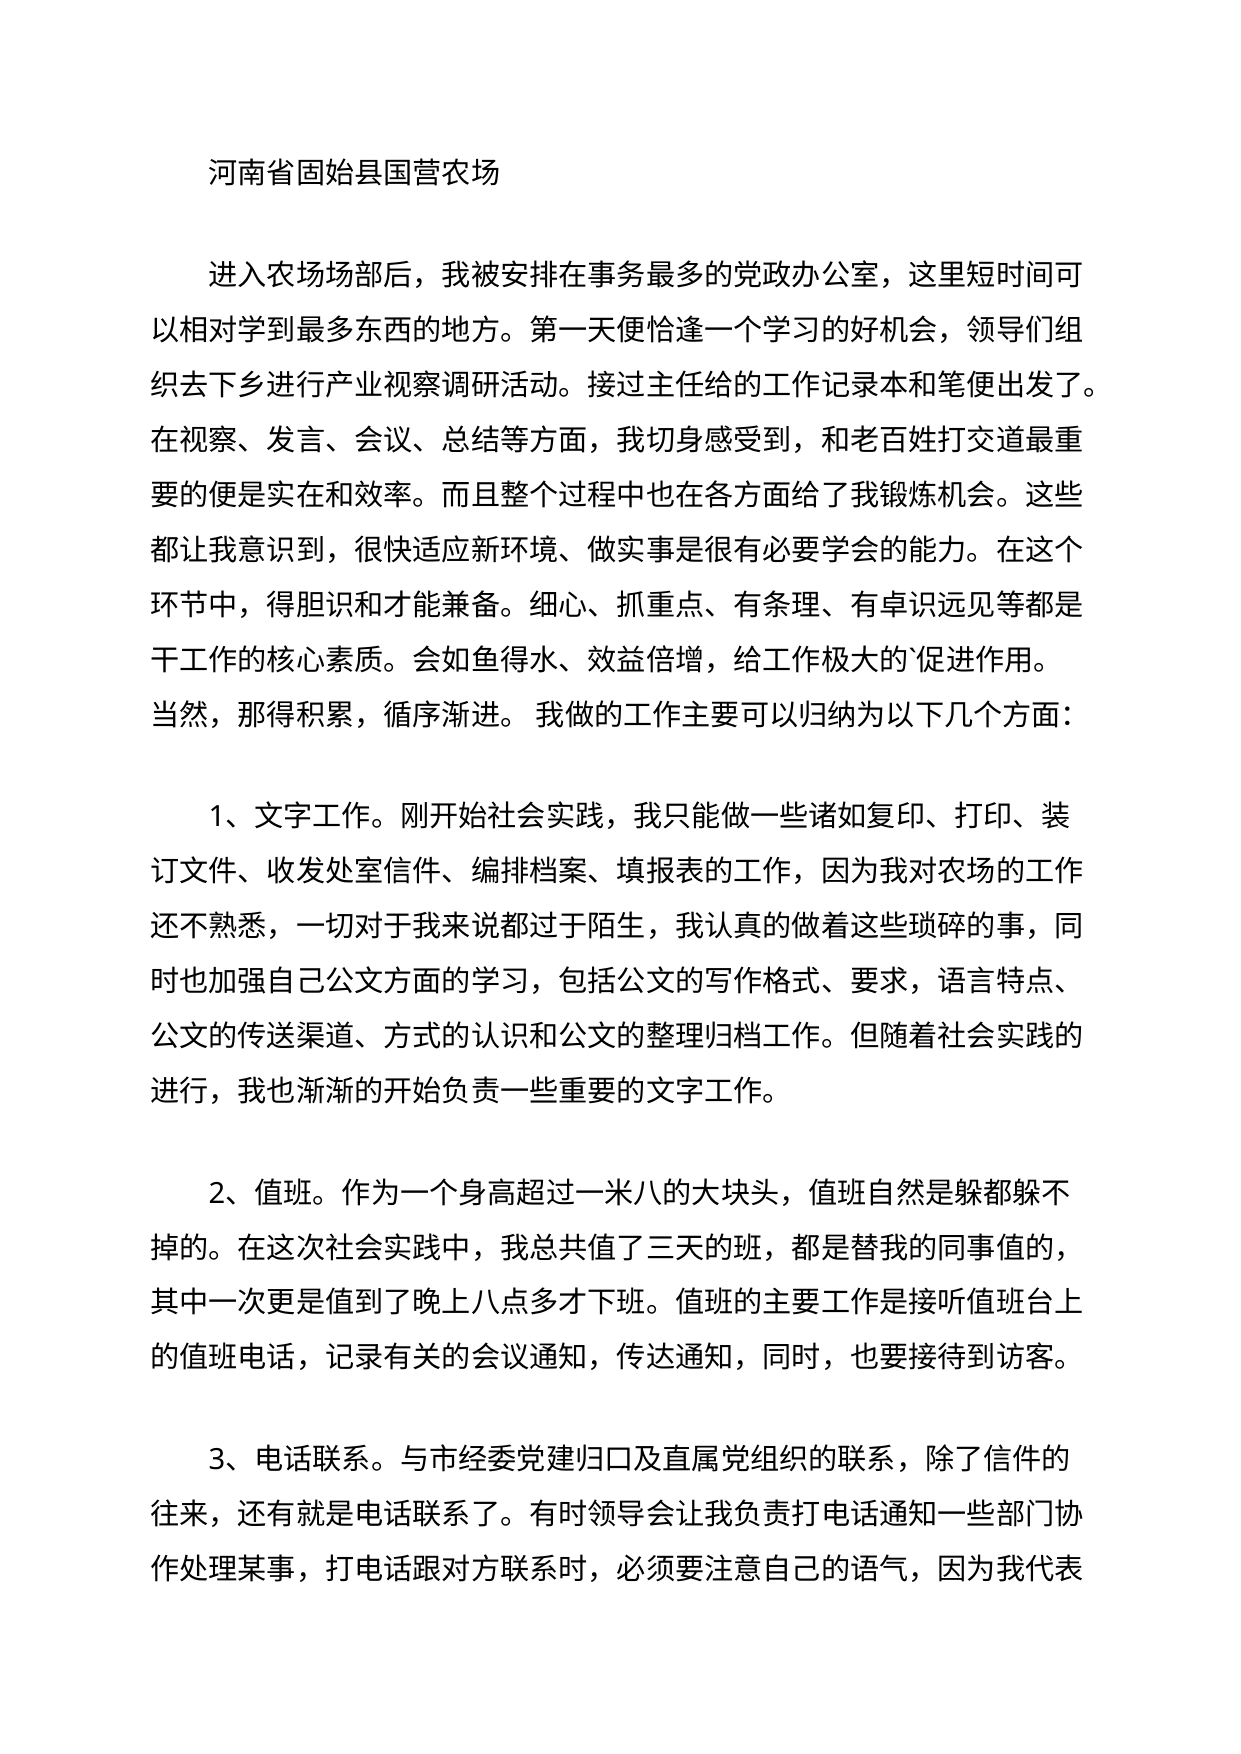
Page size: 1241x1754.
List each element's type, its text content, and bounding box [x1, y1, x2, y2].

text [150, 1436, 1090, 1588]
text 2、值班。作为一个身高超过一米八的大块头，值班自然是躲都躲不掉的。在这次社会实践中，我总共值了三天的班，都是替我的同事值的，其中一次更是值到了晚上八点多才下班。值班的主要工作是接听值班台上的值班电话，记录有关的会议通知，传达通知，同时，也要接待到访客。 [150, 1169, 1090, 1376]
text 1、文字工作。刚开始社会实践，我只能做一些诸如复印、打印、装订文件、收发处室信件、编排档案、填报表的工作，因为我对农场的工作还不熟悉，一切对于我来说都过于陌生，我认真的做着这些琐碎的事，同时也加强自己公文方面的学习，包括公文的写作格式、要求，语言特点、公文的传送渠道、方式的认识和公文的整理归档工作。但随着社会实践的进行，我也渐渐的开始负责一些重要的文字工作。 [150, 793, 1090, 1110]
text 河南省固始县国营农场 [150, 150, 1090, 192]
text 进入农场场部后，我被安排在事务最多的党政办公室，这里短时间可以相对学到最多东西的地方。第一天便恰逢一个学习的好机会，领导们组织去下乡进行产业视察调研活动。接过主任给的工作记录本和笔便出发了。在视察、发言、会议、总结等方面，我切身感受到，和老百姓打交道最重要的便是实在和效率。而且整个过程中也在各方面给了我锻炼机会。这些都让我意识到，很快适应新环境、做实事是很有必要学会的能力。在这个环节中，得胆识和才能兼备。细心、抓重点、有条理、有卓识远见等都是干工作的核心素质。会如鱼得水、效益倍增，给工作极大的`促进作用。当然，那得积累，循序渐进。 我做的工作主要可以归纳为以下几个方面： [150, 252, 1090, 733]
